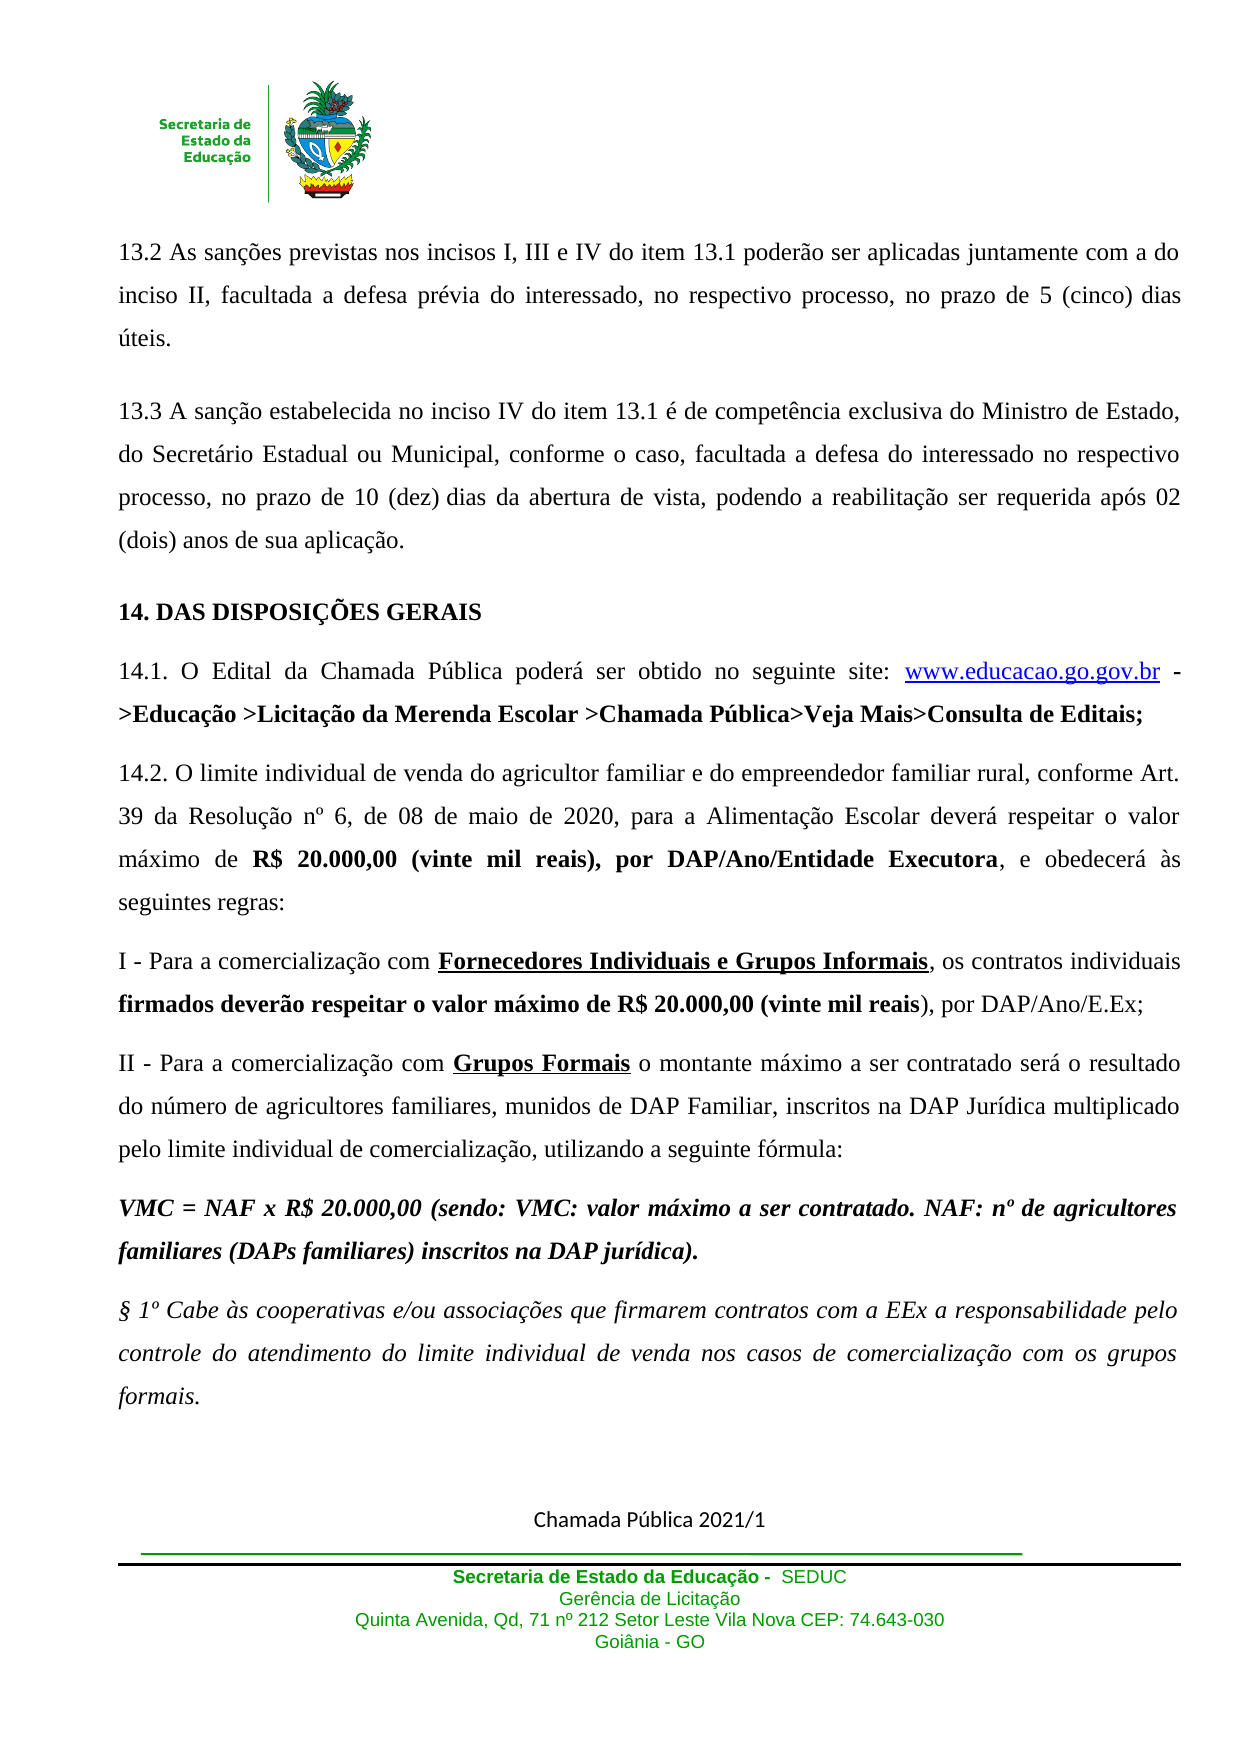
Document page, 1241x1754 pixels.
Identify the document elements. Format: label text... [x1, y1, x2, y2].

text 13.3 A sanção estabelecida no inciso IV do item 13.1 é de competência exclusiva do Ministro de Estado, do Secretário Estadual ou Municipal, conforme o caso, facultada a defesa do interessado no respectivo processo, no prazo de 10 (dez) dias da abertura de vista, podendo a reabilitação ser requerida após 02 (dois) anos de sua aplicação. [118, 396, 1181, 554]
text 14.2. O limite individual de venda do agricultor familiar e do empreendedor familiar rural, conforme Art. 39 da Resolução nº 6, de 08 de maio de 2020, para a Alimentação Escolar deverá respeitar o valor máximo de R$ 20.000,00 (vinte mil reais), por DAP/Ano/Entidade Executora, e obedecerá às seguintes regras: [118, 758, 1181, 916]
text VMC = NAF x R$ 20.000,00 (sendo: VMC: valor máximo a ser contratado. NAF: nº de agricultores familiares (DAPs familiares) inscritos na DAP jurídica). [118, 1193, 1181, 1265]
text II - Para a comercialização com Grupos Formais o montante máximo a ser contratado será o resultado do número de agricultores familiares, munidos de DAP Familiar, inscritos na DAP Jurídica multiplicado pelo limite individual de comercialização, utilizando a seguinte fórmula: [118, 1048, 1181, 1163]
text 13.2 As sanções previstas nos incisos I, III e IV do item 13.1 poderão ser aplicadas juntamente com a do inciso II, facultada a defesa prévia do interessado, no respectivo processo, no prazo de 5 (cinco) dias úteis. [118, 237, 1181, 352]
picture [118, 73, 412, 210]
text 14. DAS DISPOSIÇÕES GERAIS [118, 597, 1181, 626]
text § 1º Cabe às cooperativas e/ou associações que firmarem contratos com a EEx a responsabilidade pelo controle do atendimento do limite individual de venda nos casos de comercialização com os grupos formais. [118, 1295, 1181, 1410]
text I - Para a comercialização com Fornecedores Individuais e Grupos Informais, os contratos individuais firmados deverão respeitar o valor máximo de R$ 20.000,00 (vinte mil reais), por DAP/Ano/E.Ex; [118, 946, 1181, 1018]
text 14.1. O Edital da Chamada Pública poderá ser obtido no seguinte site: www.educacao.go.gov.br ->Educação >Licitação da Merenda Escolar >Chamada Pública>Veja Mais>Consulta de Editais; [118, 656, 1181, 728]
